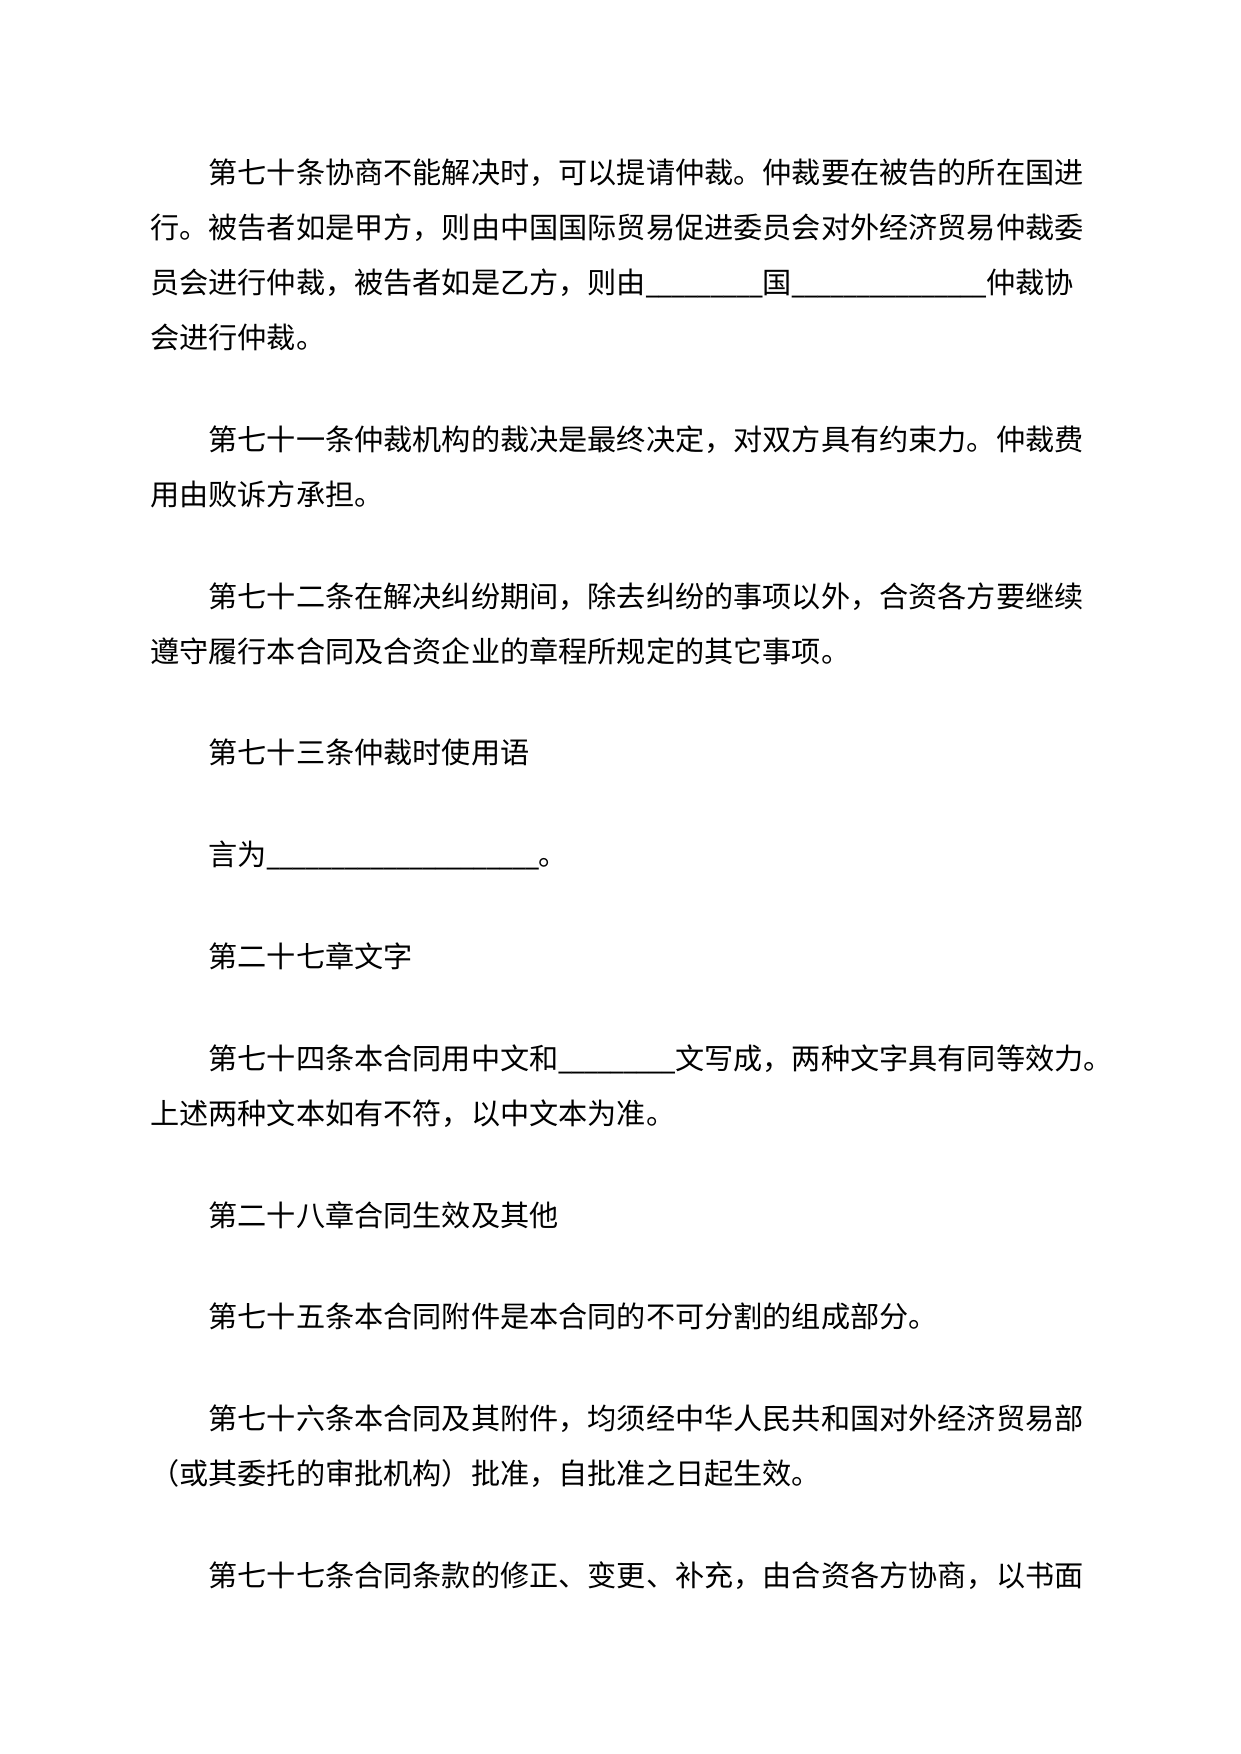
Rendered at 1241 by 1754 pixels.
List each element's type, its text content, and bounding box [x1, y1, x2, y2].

text 第七十条协商不能解决时，可以提请仲裁。仲裁要在被告的所在国进行。被告者如是甲方，则由中国国际贸易促进委员会对外经济贸易仲裁委员会进行仲裁，被告者如是乙方，则由_________国_______________仲裁协会进行仲裁。 [150, 150, 1090, 357]
text 第二十八章合同生效及其他 [150, 1192, 1090, 1234]
text 言为_____________________。 [150, 832, 1090, 874]
text 第七十二条在解决纠纷期间，除去纠纷的事项以外，合资各方要继续遵守履行本合同及合资企业的章程所规定的其它事项。 [150, 573, 1090, 670]
text 第七十三条仲裁时使用语 [150, 730, 1090, 772]
text 第二十七章文字 [150, 934, 1090, 976]
text 第七十五条本合同附件是本合同的不可分割的组成部分。 [150, 1294, 1090, 1336]
text 第七十六条本合同及其附件，均须经中华人民共和国对外经济贸易部（或其委托的审批机构）批准，自批准之日起生效。 [150, 1396, 1090, 1493]
text 第七十四条本合同用中文和_________文写成，两种文字具有同等效力。上述两种文本如有不符，以中文本为准。 [150, 1035, 1090, 1133]
text 第七十一条仲裁机构的裁决是最终决定，对双方具有约束力。仲裁费用由败诉方承担。 [150, 417, 1090, 514]
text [150, 1552, 1090, 1595]
